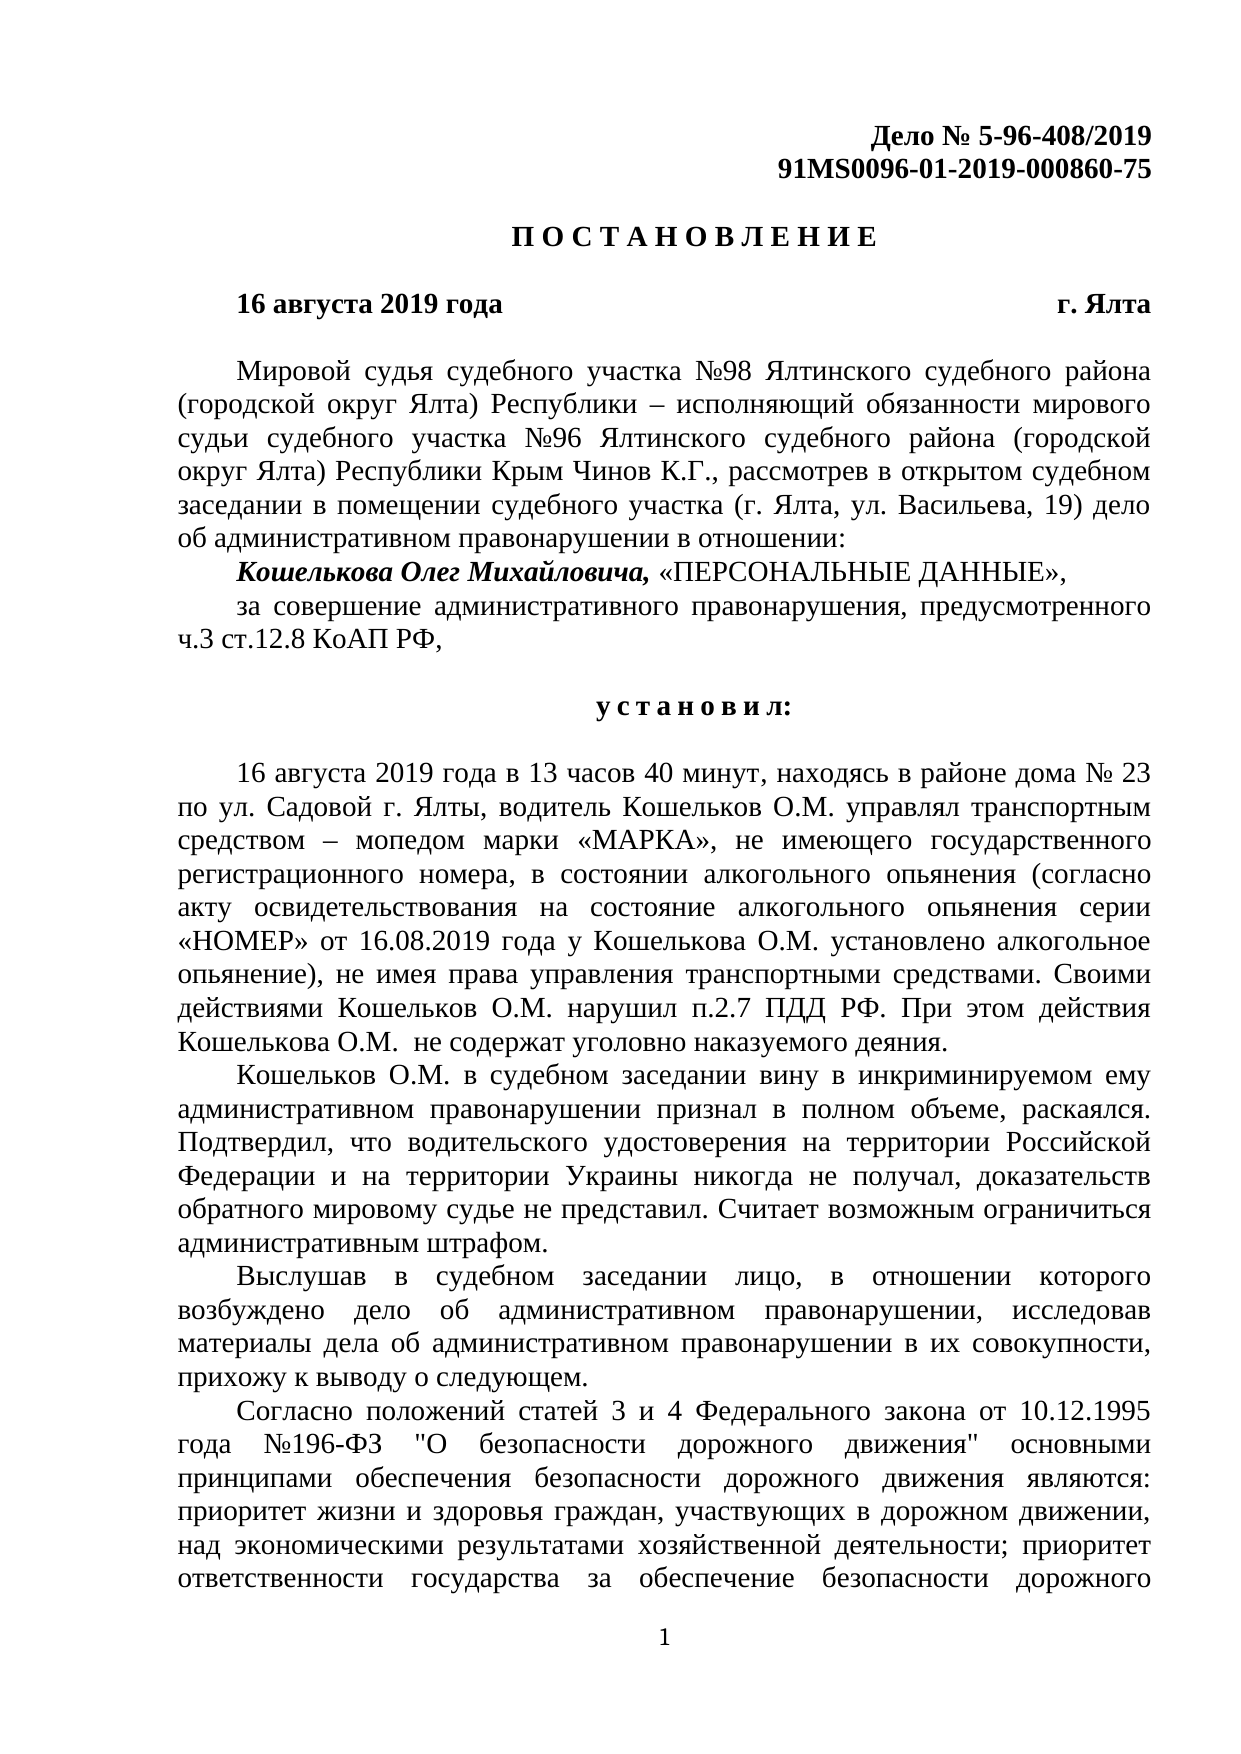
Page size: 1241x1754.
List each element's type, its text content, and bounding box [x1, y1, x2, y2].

text установил: [177, 688, 1152, 722]
text 16 августа 2019 года г. Ялта [177, 286, 1152, 319]
text Мировой судья судебного участка №98 Ялтинского судебного района (городской округ Ялта) Республики – исполняющий обязанности мирового судьи судебного участка №96 Ялтинского судебного района (городской округ Ялта) Республики Крым Чинов К.Г., рассмотрев в открытом судебном заседании в помещении судебного участка (г. Ялта, ул. Васильева, 19) дело об административном правонарушении в отношении: [177, 353, 1152, 554]
text Дело № 5-96-408/2019 [177, 118, 1152, 152]
text Кошельков О.М. в судебном заседании вину в инкриминируемом ему административном правонарушении признал в полном объеме, раскаялся. Подтвердил, что водительского удостоверения на территории Российской Федерации и на территории Украины никогда не получал, доказательств обратного мировому судье не представил. Считает возможным ограничиться административным штрафом. [177, 1057, 1152, 1258]
text за совершение административного правонарушения, предусмотренного ч.3 ст.12.8 КоАП РФ, [177, 588, 1152, 655]
text Кошелькова Олег Михайловича, «ПЕРСОНАЛЬНЫЕ ДАННЫЕ», [177, 554, 1152, 588]
text Выслушав в судебном заседании лицо, в отношении которого возбуждено дело об административном правонарушении, исследовав материалы дела об административном правонарушении в их совокупности, прихожу к выводу о следующем. [177, 1258, 1152, 1393]
text 91MS0096-01-2019-000860-75 [177, 152, 1152, 185]
text 16 августа 2019 года в 13 часов 40 минут, находясь в районе дома № 23 по ул. Садовой г. Ялты, водитель Кошельков О.М. управлял транспортным средством – мопедом марки «МАРКА», не имеющего государственного регистрационного номера, в состоянии алкогольного опьянения (согласно акту освидетельствования на состояние алкогольного опьянения серии «НОМЕР» от 16.08.2019 года у Кошелькова О.М. установлено алкогольное опьянение), не имея права управления транспортными средствами. Своими действиями Кошельков О.М. нарушил п.2.7 ПДД РФ. При этом действия Кошелькова О.М. не содержат уголовно наказуемого деяния. [177, 755, 1152, 1057]
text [177, 1393, 1152, 1594]
text П О С Т А Н О В Л Е Н И Е [177, 219, 1152, 252]
